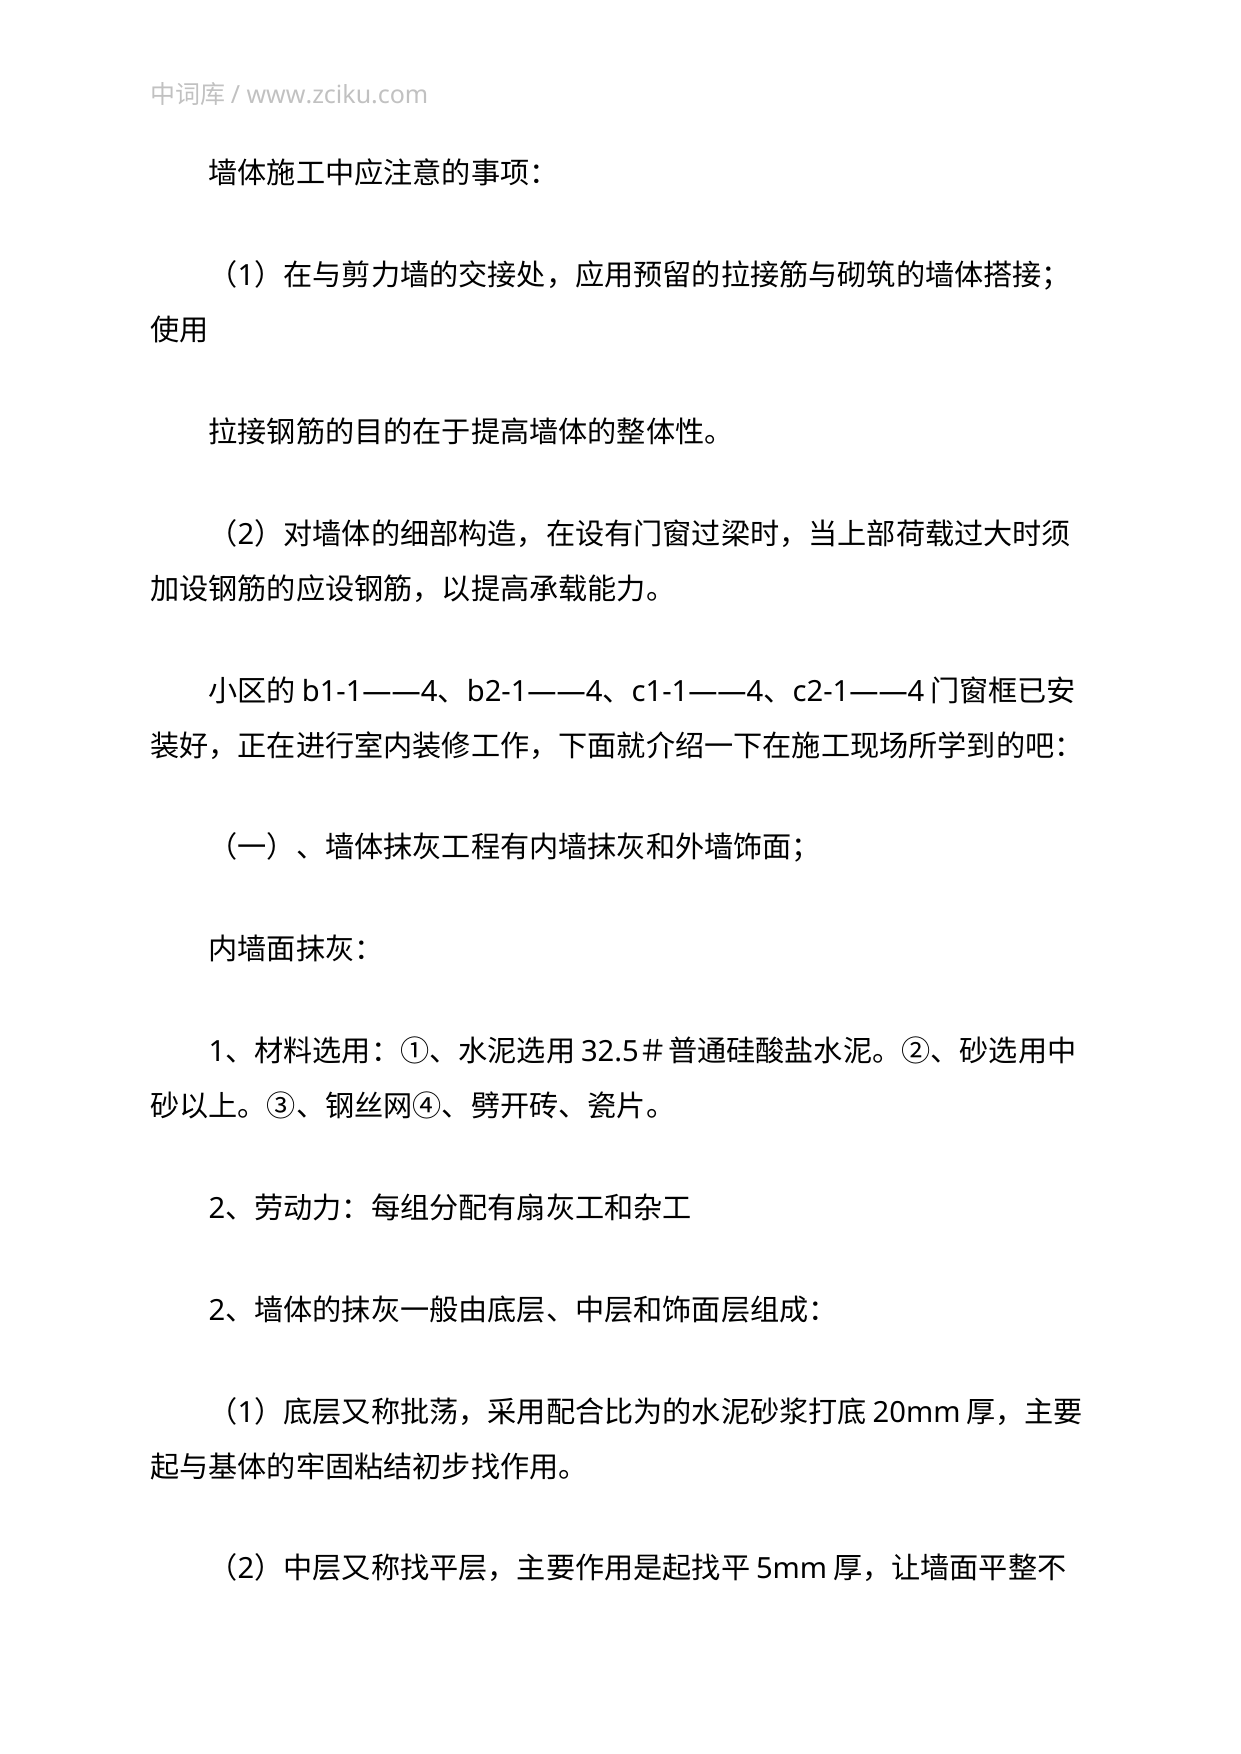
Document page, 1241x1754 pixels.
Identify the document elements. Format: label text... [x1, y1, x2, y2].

text 2、劳动力：每组分配有扇灰工和杂工 [150, 1184, 1090, 1227]
text 小区的b1-1——4、b2-1——4、c1-1——4、c2-1——4门窗框已安装好，正在进行室内装修工作，下面就介绍一下在施工现场所学到的吧： [150, 667, 1090, 764]
text 1、材料选用：①、水泥选用32.5＃普通硅酸盐水泥。②、砂选用中砂以上。③、钢丝网④、劈开砖、瓷片。 [150, 1027, 1090, 1125]
text 拉接钢筋的目的在于提高墙体的整体性。 [150, 408, 1090, 451]
text 2、墙体的抹灰一般由底层、中层和饰面层组成： [150, 1286, 1090, 1328]
text （1）底层又称批荡，采用配合比为的水泥砂浆打底20mm厚，主要起与基体的牢固粘结初步找作用。 [150, 1388, 1090, 1485]
text （2）对墙体的细部构造，在设有门窗过梁时，当上部荷载过大时须加设钢筋的应设钢筋，以提高承载能力。 [150, 510, 1090, 608]
text 内墙面抹灰： [150, 926, 1090, 968]
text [150, 1545, 1090, 1587]
text 墙体施工中应注意的事项： [150, 150, 1090, 192]
text （1）在与剪力墙的交接处，应用预留的拉接筋与砌筑的墙体搭接；使用 [150, 252, 1090, 349]
text （一）、墙体抹灰工程有内墙抹灰和外墙饰面； [150, 824, 1090, 866]
